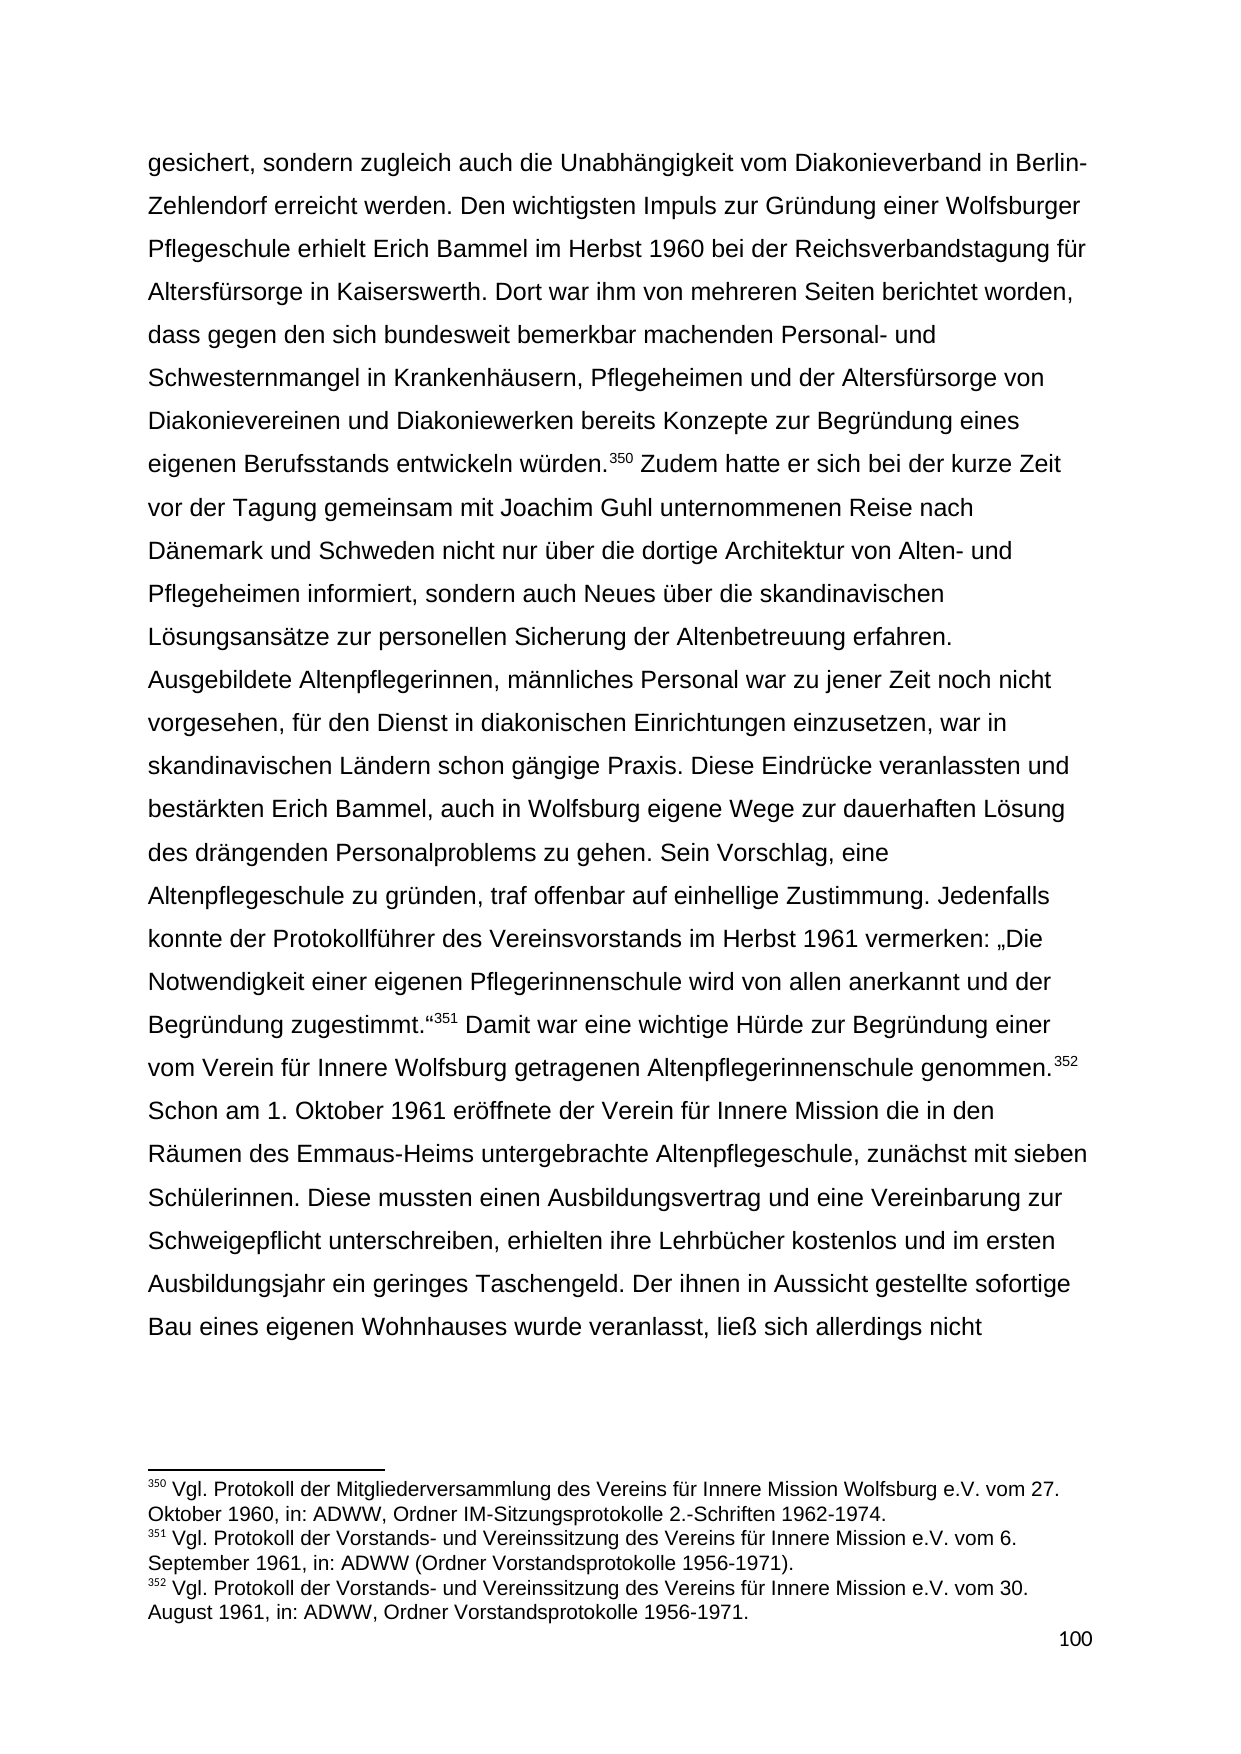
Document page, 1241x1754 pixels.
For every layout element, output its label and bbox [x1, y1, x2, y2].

text [148, 148, 1093, 1082]
text [148, 1096, 1093, 1384]
